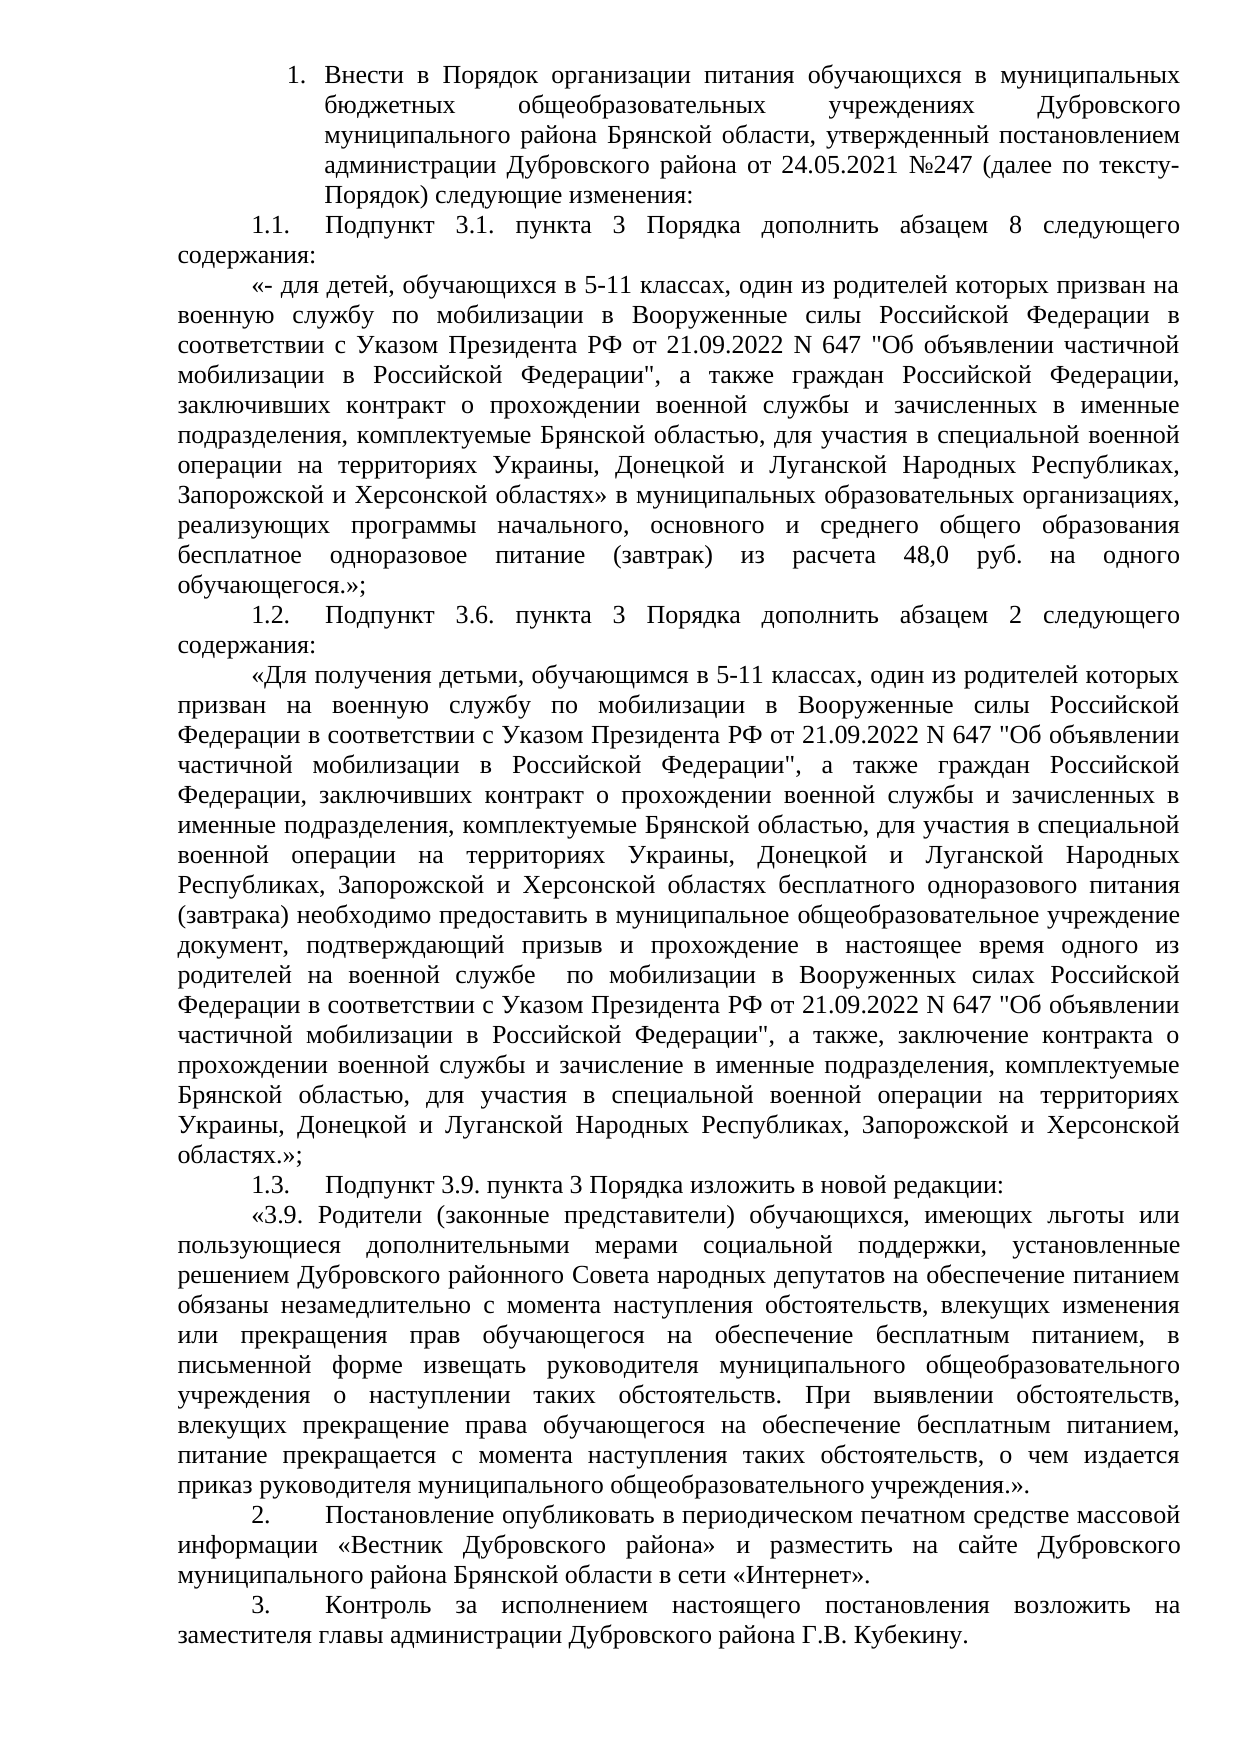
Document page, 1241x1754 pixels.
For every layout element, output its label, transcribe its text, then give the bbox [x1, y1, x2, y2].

text «3.9. Родители (законные представители) обучающихся, имеющих льготы или пользующиеся дополнительными мерами социальной поддержки, установленные решением Дубровского районного Совета народных депутатов на обеспечение питанием обязаны незамедлительно с момента наступления обстоятельств, влекущих изменения или прекращения прав обучающегося на обеспечение бесплатным питанием, в письменной форме извещать руководителя муниципального общеобразовательного учреждения о наступлении таких обстоятельств. При выявлении обстоятельств, влекущих прекращение права обучающегося на обеспечение бесплатным питанием, питание прекращается с момента наступления таких обстоятельств, о чем издается приказ руководителя муниципального общеобразовательного учреждения.». [177, 1199, 1181, 1499]
list Подпункт 3.6. пункта 3 Порядка дополнить абзацем 2 следующего содержания: [177, 599, 1181, 659]
list Контроль за исполнением настоящего постановления возложить на заместителя главы администрации Дубровского района Г.В. Кубекину. [177, 1589, 1181, 1649]
list Подпункт 3.9. пункта 3 Порядка изложить в новой редакции: [177, 1169, 1181, 1199]
list Постановление опубликовать в периодическом печатном средстве массовой информации «Вестник Дубровского района» и разместить на сайте Дубровского муниципального района Брянской области в сети «Интернет». [177, 1499, 1181, 1589]
text «- для детей, обучающихся в 5-11 классах, один из родителей которых призван на военную службу по мобилизации в Вооруженные силы Российской Федерации в соответствии с Указом Президента РФ от 21.09.2022 N 647 "Об объявлении частичной мобилизации в Российской Федерации", а также граждан Российской Федерации, заключивших контракт о прохождении военной службы и зачисленных в именные подразделения, комплектуемые Брянской областью, для участия в специальной военной операции на территориях Украины, Донецкой и Луганской Народных Республиках, Запорожской и Херсонской областях» в муниципальных образовательных организациях, реализующих программы начального, основного и среднего общего образования бесплатное одноразовое питание (завтрак) из расчета 48,0 руб. на одного обучающегося.»; [177, 269, 1181, 599]
list Внести в Порядок организации питания обучающихся в муниципальных бюджетных общеобразовательных учреждениях Дубровского муниципального района Брянской области, утвержденный постановлением администрации Дубровского района от 24.05.2021 №247 (далее по тексту- Порядок) следующие изменения: [287, 59, 1181, 209]
list Подпункт 3.1. пункта 3 Порядка дополнить абзацем 8 следующего содержания: [177, 209, 1181, 269]
text «Для получения детьми, обучающимся в 5-11 классах, один из родителей которых призван на военную службу по мобилизации в Вооруженные силы Российской Федерации в соответствии с Указом Президента РФ от 21.09.2022 N 647 "Об объявлении частичной мобилизации в Российской Федерации", а также граждан Российской Федерации, заключивших контракт о прохождении военной службы и зачисленных в именные подразделения, комплектуемые Брянской областью, для участия в специальной военной операции на территориях Украины, Донецкой и Луганской Народных Республиках, Запорожской и Херсонской областях бесплатного одноразового питания (завтрака) необходимо предоставить в муниципальное общеобразовательное учреждение документ, подтверждающий призыв и прохождение в настоящее время одного из родителей на военной службе по мобилизации в Вооруженных силах Российской Федерации в соответствии с Указом Президента РФ от 21.09.2022 N 647 "Об объявлении частичной мобилизации в Российской Федерации", а также, заключение контракта о прохождении военной службы и зачисление в именные подразделения, комплектуемые Брянской областью, для участия в специальной военной операции на территориях Украины, Донецкой и Луганской Народных Республиках, Запорожской и Херсонской областях.»; [177, 659, 1181, 1169]
